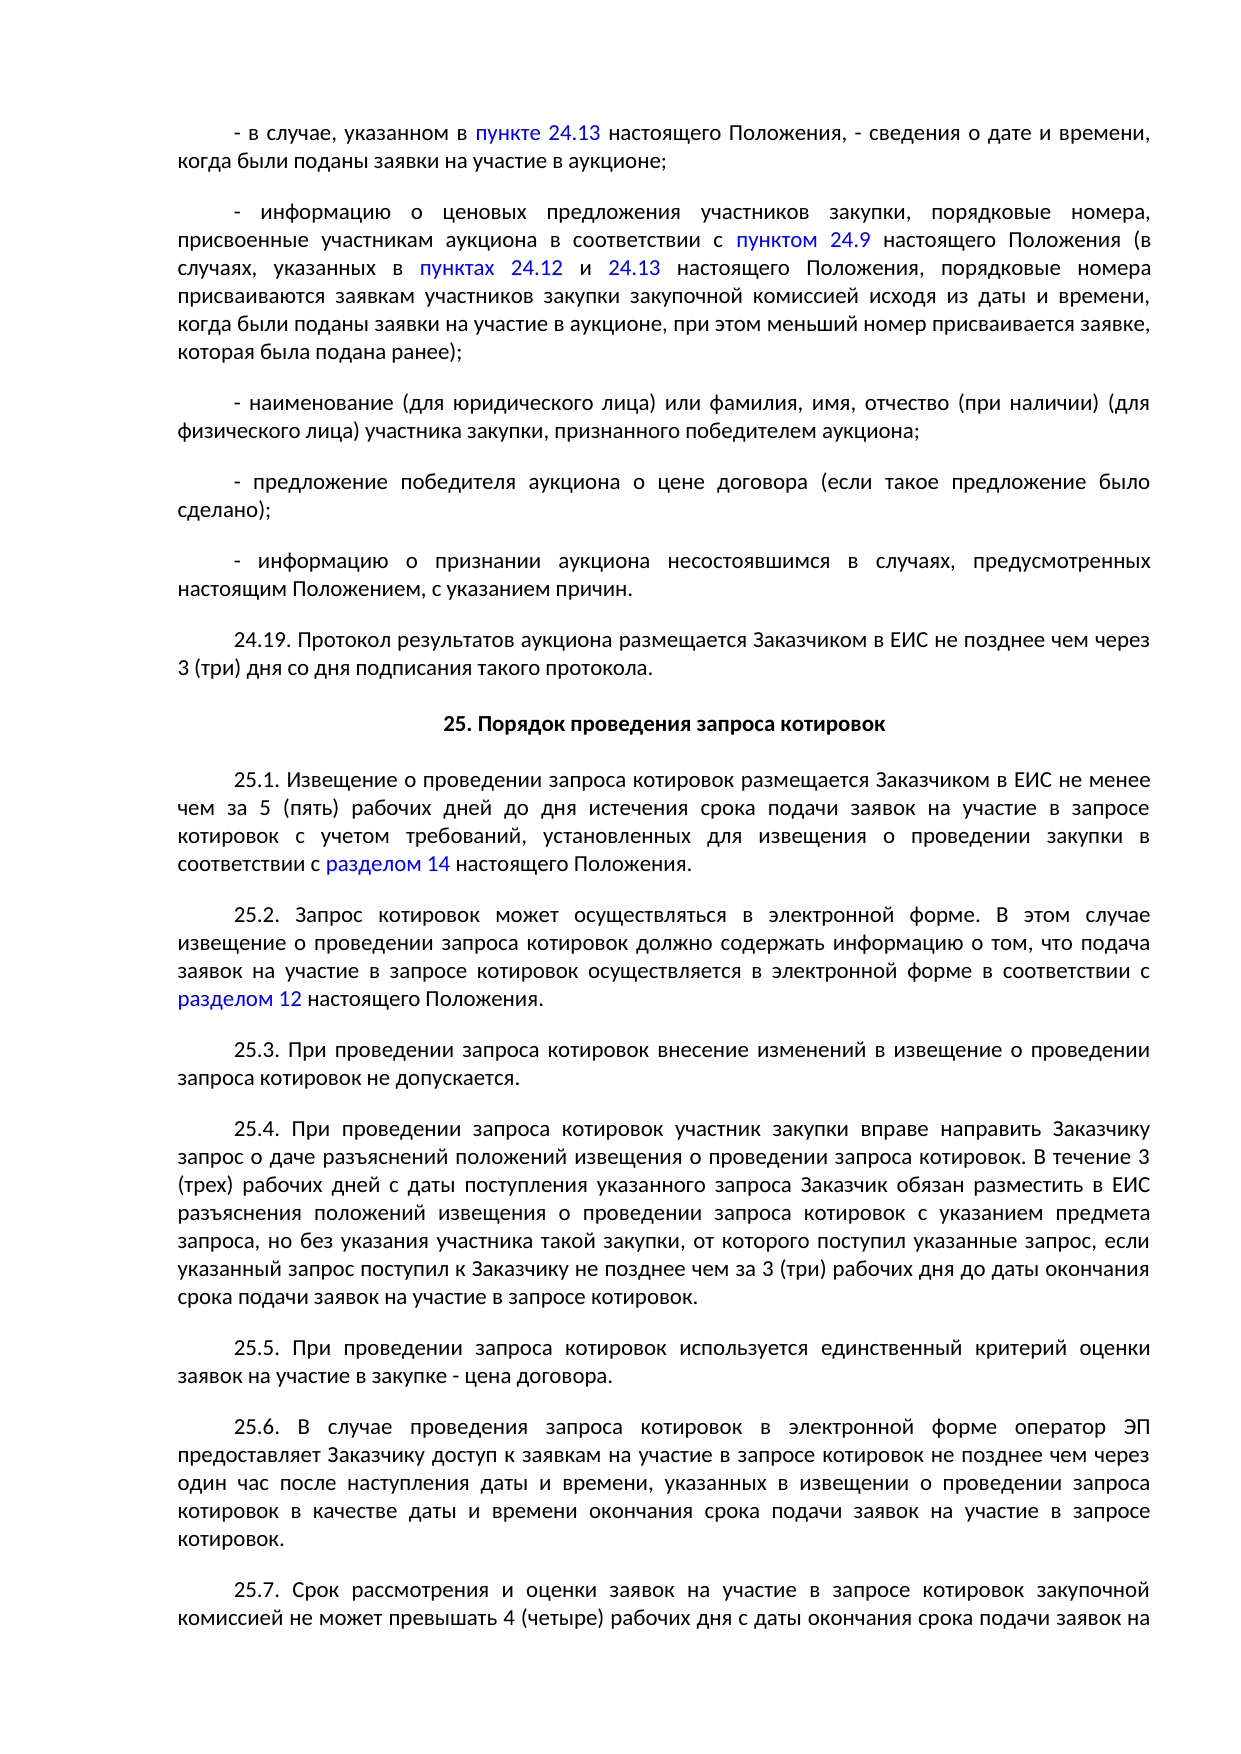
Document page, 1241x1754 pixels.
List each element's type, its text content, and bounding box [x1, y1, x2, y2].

text - наименование (для юридического лица) или фамилия, имя, отчество (при наличии) (для физического лица) участника закупки, признанного победителем аукциона; [177, 388, 1152, 444]
text 25.6. В случае проведения запроса котировок в электронной форме оператор ЭП предоставляет Заказчику доступ к заявкам на участие в запросе котировок не позднее чем через один час после наступления даты и времени, указанных в извещении о проведении запроса котировок в качестве даты и времени окончания срока подачи заявок на участие в запросе котировок. [177, 1412, 1152, 1552]
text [177, 1575, 1152, 1631]
text - информацию о признании аукциона несостоявшимся в случаях, предусмотренных настоящим Положением, с указанием причин. [177, 546, 1152, 602]
text 24.19. Протокол результатов аукциона размещается Заказчиком в ЕИС не позднее чем через 3 (три) дня со дня подписания такого протокола. [177, 625, 1152, 681]
text 25.5. При проведении запроса котировок используется единственный критерий оценки заявок на участие в закупке - цена договора. [177, 1333, 1152, 1389]
text 25.3. При проведении запроса котировок внесение изменений в извещение о проведении запроса котировок не допускается. [177, 1035, 1152, 1091]
title 25. Порядок проведения запроса котировок [177, 709, 1152, 737]
text - предложение победителя аукциона о цене договора (если такое предложение было сделано); [177, 467, 1152, 523]
text - в случае, указанном в пункте 24.13 настоящего Положения, - сведения о дате и времени, когда были поданы заявки на участие в аукционе; [177, 118, 1152, 174]
text - информацию о ценовых предложения участников закупки, порядковые номера, присвоенные участникам аукциона в соответствии с пунктом 24.9 настоящего Положения (в случаях, указанных в пунктах 24.12 и 24.13 настоящего Положения, порядковые номера присваиваются заявкам участников закупки закупочной комиссией исходя из даты и времени, когда были поданы заявки на участие в аукционе, при этом меньший номер присваивается заявке, которая была подана ранее); [177, 197, 1152, 365]
text 25.1. Извещение о проведении запроса котировок размещается Заказчиком в ЕИС не менее чем за 5 (пять) рабочих дней до дня истечения срока подачи заявок на участие в запросе котировок с учетом требований, установленных для извещения о проведении закупки в соответствии с разделом 14 настоящего Положения. [177, 765, 1152, 877]
text 25.4. При проведении запроса котировок участник закупки вправе направить Заказчику запрос о даче разъяснений положений извещения о проведении запроса котировок. В течение 3 (трех) рабочих дней с даты поступления указанного запроса Заказчик обязан разместить в ЕИС разъяснения положений извещения о проведении запроса котировок с указанием предмета запроса, но без указания участника такой закупки, от которого поступил указанные запрос, если указанный запрос поступил к Заказчику не позднее чем за 3 (три) рабочих дня до даты окончания срока подачи заявок на участие в запросе котировок. [177, 1114, 1152, 1310]
text 25.2. Запрос котировок может осуществляться в электронной форме. В этом случае извещение о проведении запроса котировок должно содержать информацию о том, что подача заявок на участие в запросе котировок осуществляется в электронной форме в соответствии с разделом 12 настоящего Положения. [177, 900, 1152, 1012]
